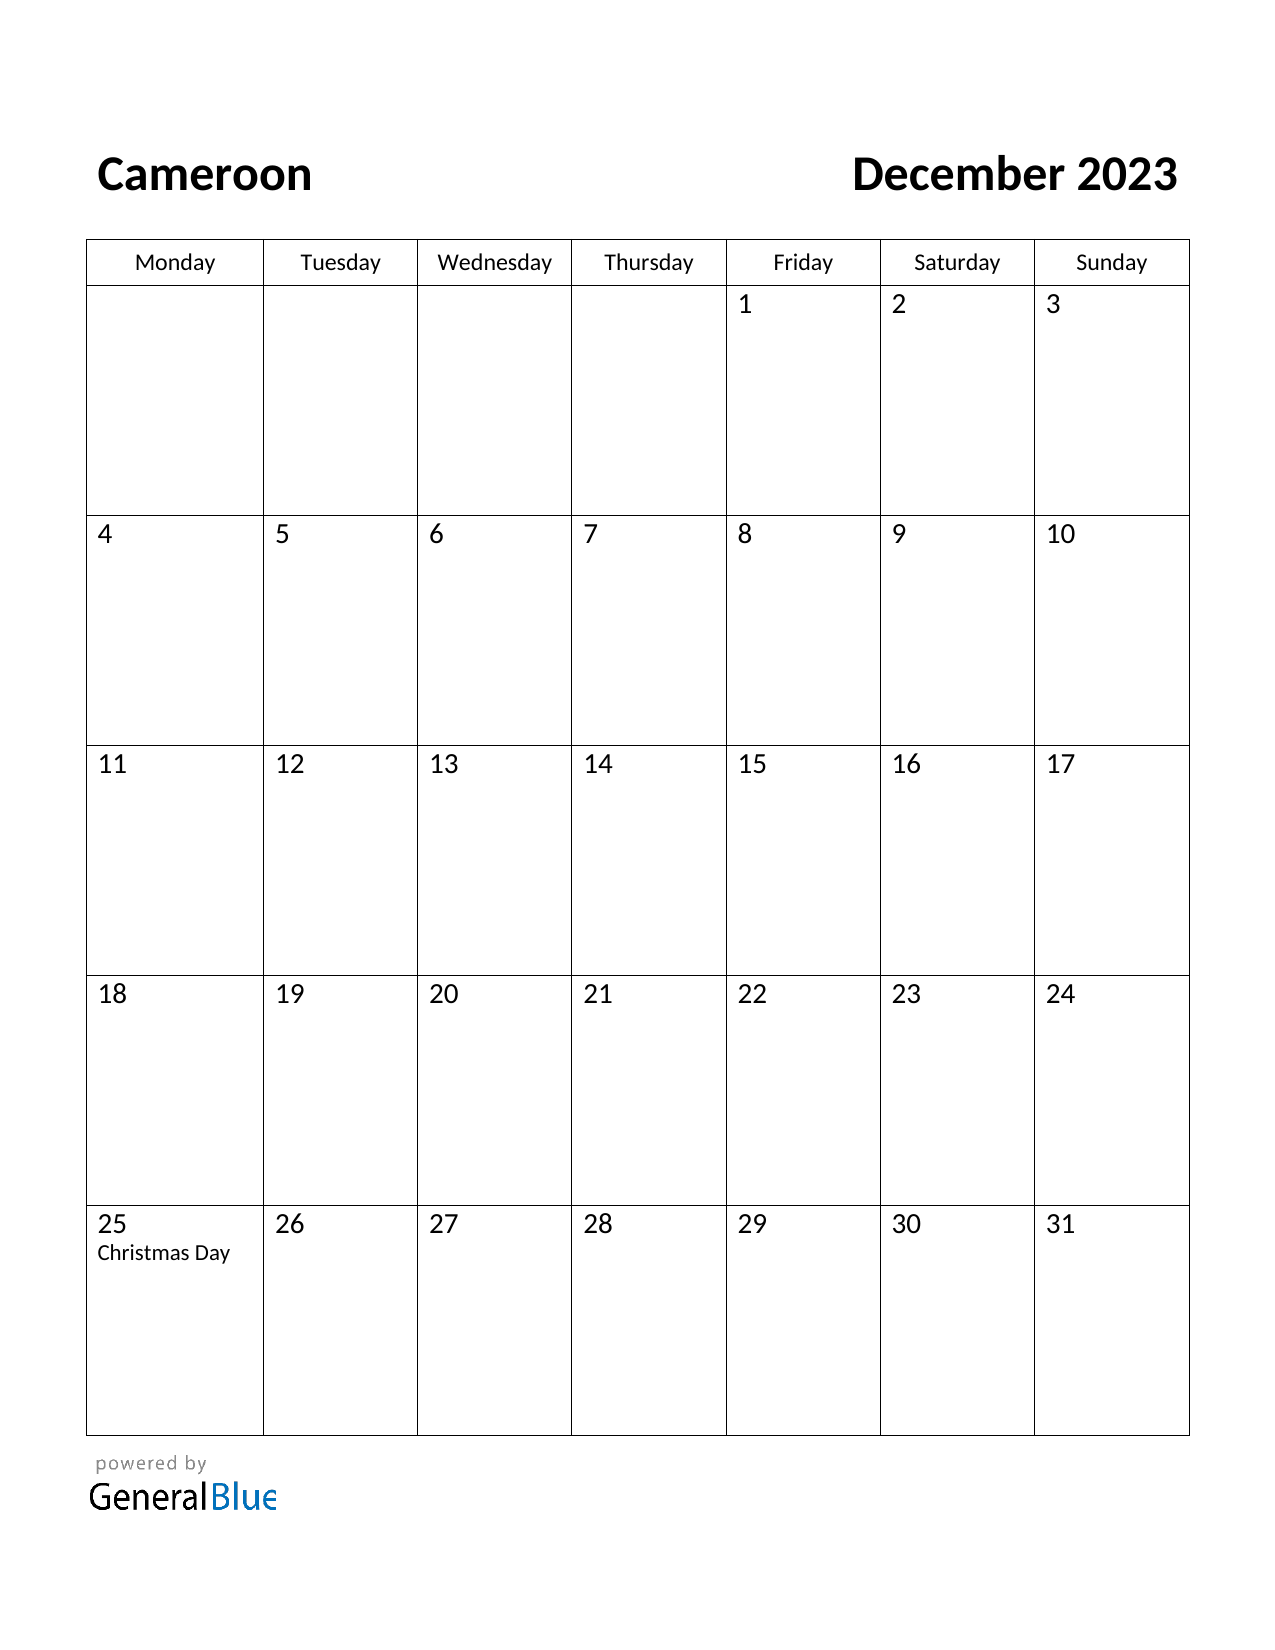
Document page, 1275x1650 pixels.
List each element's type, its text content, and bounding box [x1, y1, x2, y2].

table_cell [264, 548, 417, 744]
table_cell [264, 318, 417, 514]
table_cell [418, 286, 571, 318]
table_cell Wednesday [418, 240, 571, 284]
table_cell [418, 778, 571, 974]
table_cell [86, 1436, 1189, 1534]
table_cell [418, 1008, 571, 1204]
table_cell [418, 1238, 571, 1434]
table_cell 21 [572, 976, 726, 1008]
table_cell 29 [727, 1206, 880, 1238]
table_cell 22 [727, 976, 880, 1008]
table_cell [264, 778, 417, 974]
table_cell [1035, 1238, 1189, 1434]
table_cell [1035, 548, 1189, 744]
table_cell [881, 1238, 1034, 1434]
table_cell 15 [727, 746, 880, 778]
table_cell 6 [418, 516, 571, 548]
table_cell [881, 1008, 1034, 1204]
table_cell 10 [1035, 516, 1189, 548]
table_cell [87, 1008, 263, 1204]
table_cell [87, 286, 263, 318]
table_cell [727, 1238, 880, 1434]
table_cell 7 [572, 516, 726, 548]
table_cell 13 [418, 746, 571, 778]
table_cell 8 [727, 516, 880, 548]
table_cell 28 [572, 1206, 726, 1238]
table_cell 24 [1035, 976, 1189, 1008]
table_cell [881, 318, 1034, 514]
table_cell 12 [264, 746, 417, 778]
table_cell [572, 286, 726, 318]
table_cell 14 [572, 746, 726, 778]
table_cell 17 [1035, 746, 1189, 778]
table_cell [418, 318, 571, 514]
table_cell [572, 1008, 726, 1204]
table_cell 1 [727, 286, 880, 318]
table_cell Sunday [1035, 240, 1189, 284]
table_cell [1035, 778, 1189, 974]
table_cell [727, 318, 880, 514]
table_cell [727, 548, 880, 744]
table_cell 23 [881, 976, 1034, 1008]
table_header Cameroon [86, 105, 572, 239]
table_cell [1035, 318, 1189, 514]
table_cell 25 [87, 1206, 263, 1238]
table_cell Monday [87, 240, 263, 284]
table_header December 2023 [572, 105, 1189, 239]
table_cell Tuesday [264, 240, 417, 284]
table_cell 2 [881, 286, 1034, 318]
table_cell 27 [418, 1206, 571, 1238]
table_cell [881, 548, 1034, 744]
table_cell [87, 778, 263, 974]
table_cell 16 [881, 746, 1034, 778]
table_cell 31 [1035, 1206, 1189, 1238]
table_cell 4 [87, 516, 263, 548]
table_cell 20 [418, 976, 571, 1008]
table_cell [572, 1238, 726, 1434]
table_cell [264, 1008, 417, 1204]
table_cell [87, 318, 263, 514]
table_cell 19 [264, 976, 417, 1008]
table_cell [727, 778, 880, 974]
table_cell [1035, 1008, 1189, 1204]
table_cell 26 [264, 1206, 417, 1238]
table_cell [881, 778, 1034, 974]
table_cell 30 [881, 1206, 1034, 1238]
table_cell [572, 778, 726, 974]
table_cell [572, 318, 726, 514]
table_cell [87, 548, 263, 744]
table_cell [572, 548, 726, 744]
table_cell Christmas Day [87, 1238, 263, 1434]
table_cell 11 [87, 746, 263, 778]
table_cell Thursday [572, 240, 726, 284]
table_cell 9 [881, 516, 1034, 548]
table_cell [264, 1238, 417, 1434]
table_cell Friday [727, 240, 880, 284]
table_cell 5 [264, 516, 417, 548]
table_cell Saturday [881, 240, 1034, 284]
table_cell [418, 548, 571, 744]
table_cell [264, 286, 417, 318]
table_cell [727, 1008, 880, 1204]
table_cell 18 [87, 976, 263, 1008]
picture [88, 1452, 276, 1515]
table_cell 3 [1035, 286, 1189, 318]
